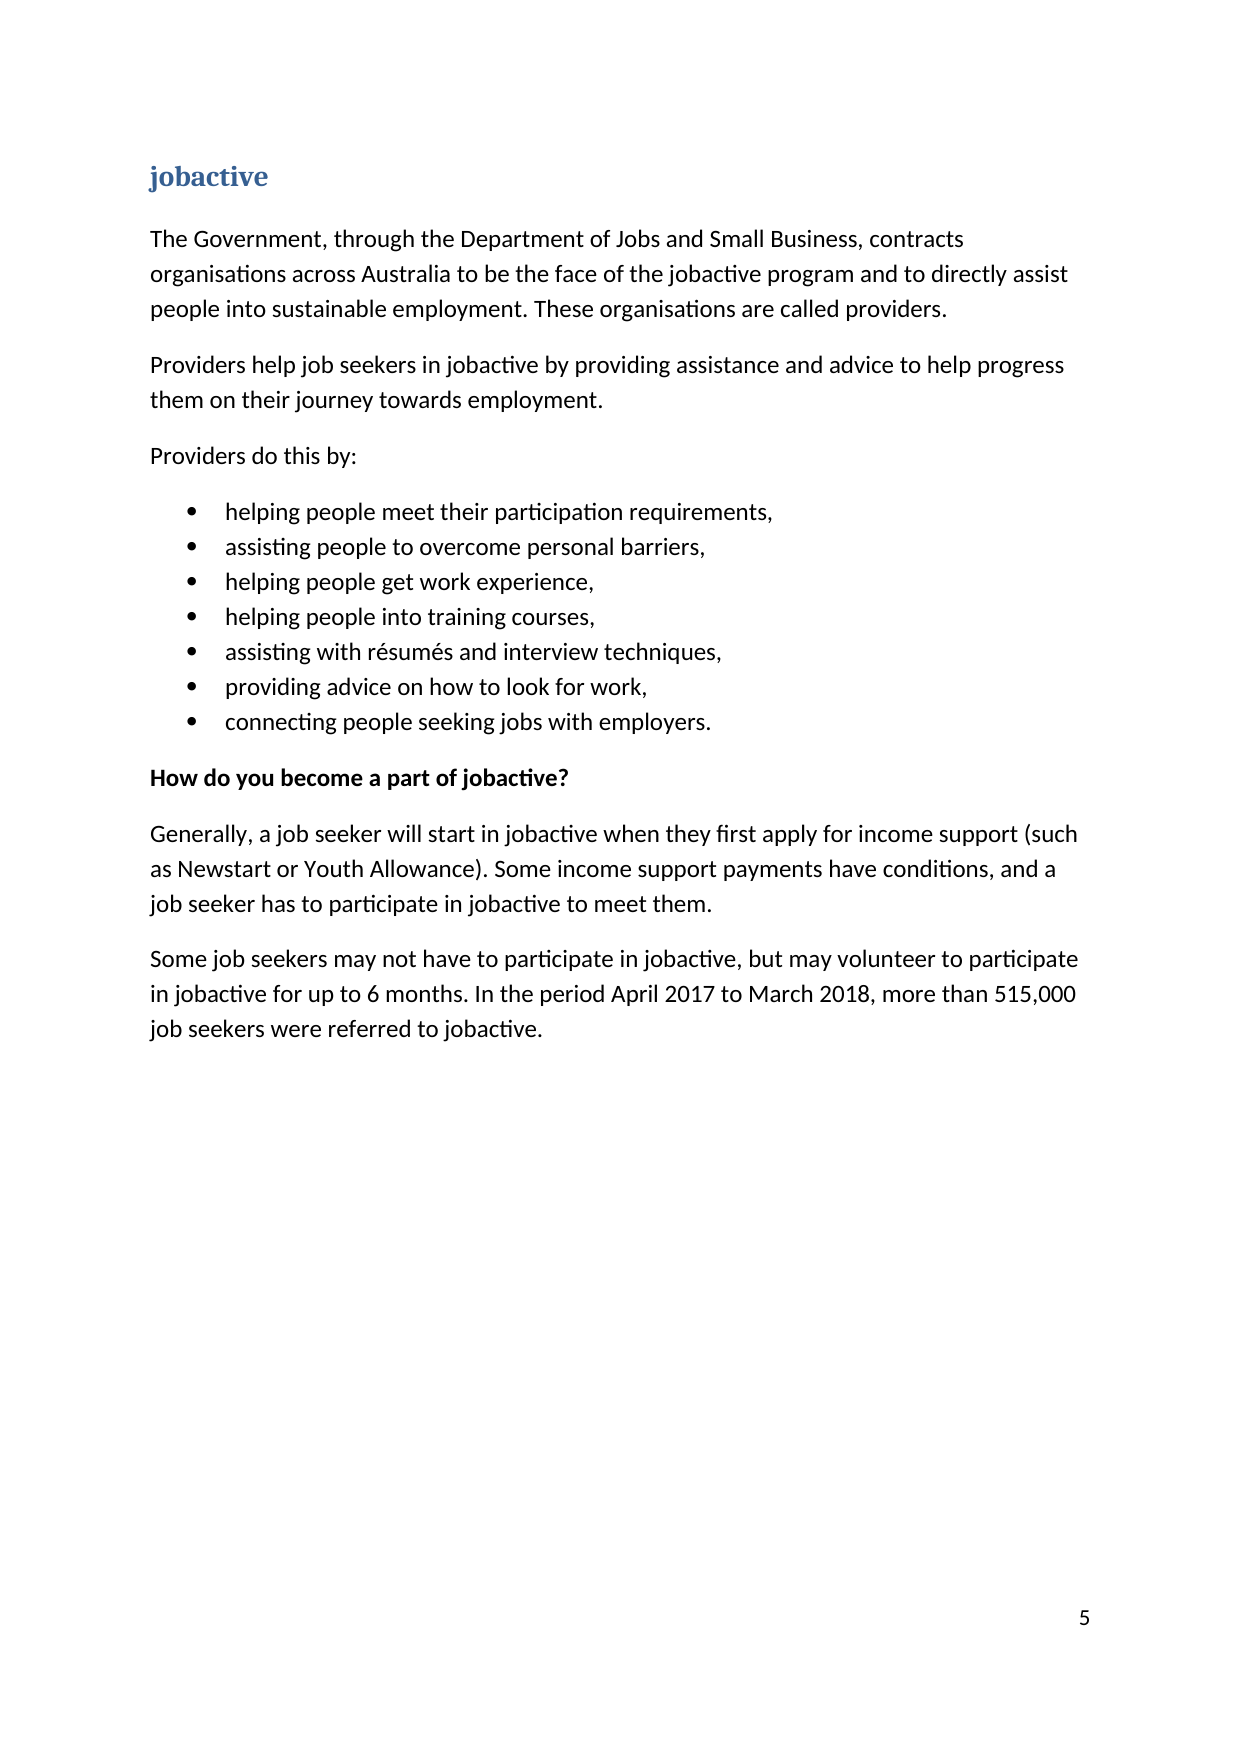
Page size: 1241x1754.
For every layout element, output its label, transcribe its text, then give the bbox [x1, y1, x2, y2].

list providing advice on how to look for work, [187, 671, 1090, 702]
subtitle jobactive [150, 160, 1090, 194]
list helping people get work experience, [187, 566, 1090, 597]
list assisting with résumés and interview techniques, [187, 636, 1090, 667]
text Providers help job seekers in jobactive by providing assistance and advice to help progress them on their journey towards employment. [150, 349, 1090, 415]
list helping people meet their participation requirements, [187, 496, 1090, 527]
text Generally, a job seeker will start in jobactive when they first apply for income support (such as Newstart or Youth Allowance). Some income support payments have conditions, and a job seeker has to participate in jobactive to meet them. [150, 818, 1090, 918]
text Some job seekers may not have to participate in jobactive, but may volunteer to participate in jobactive for up to 6 months. In the period April 2017 to March 2018, more than 515,000 job seekers were referred to jobactive. [150, 944, 1090, 1044]
text The Government, through the Department of Jobs and Small Business, contracts organisations across Australia to be the face of the jobactive program and to directly assist people into sustainable employment. These organisations are called providers. [150, 224, 1090, 324]
list connecting people seeking jobs with employers. [187, 706, 1090, 737]
list assisting people to overcome personal barriers, [187, 531, 1090, 562]
subtitle How do you become a part of jobactive? [150, 762, 1090, 792]
text Providers do this by: [150, 440, 1090, 471]
list helping people into training courses, [187, 601, 1090, 632]
